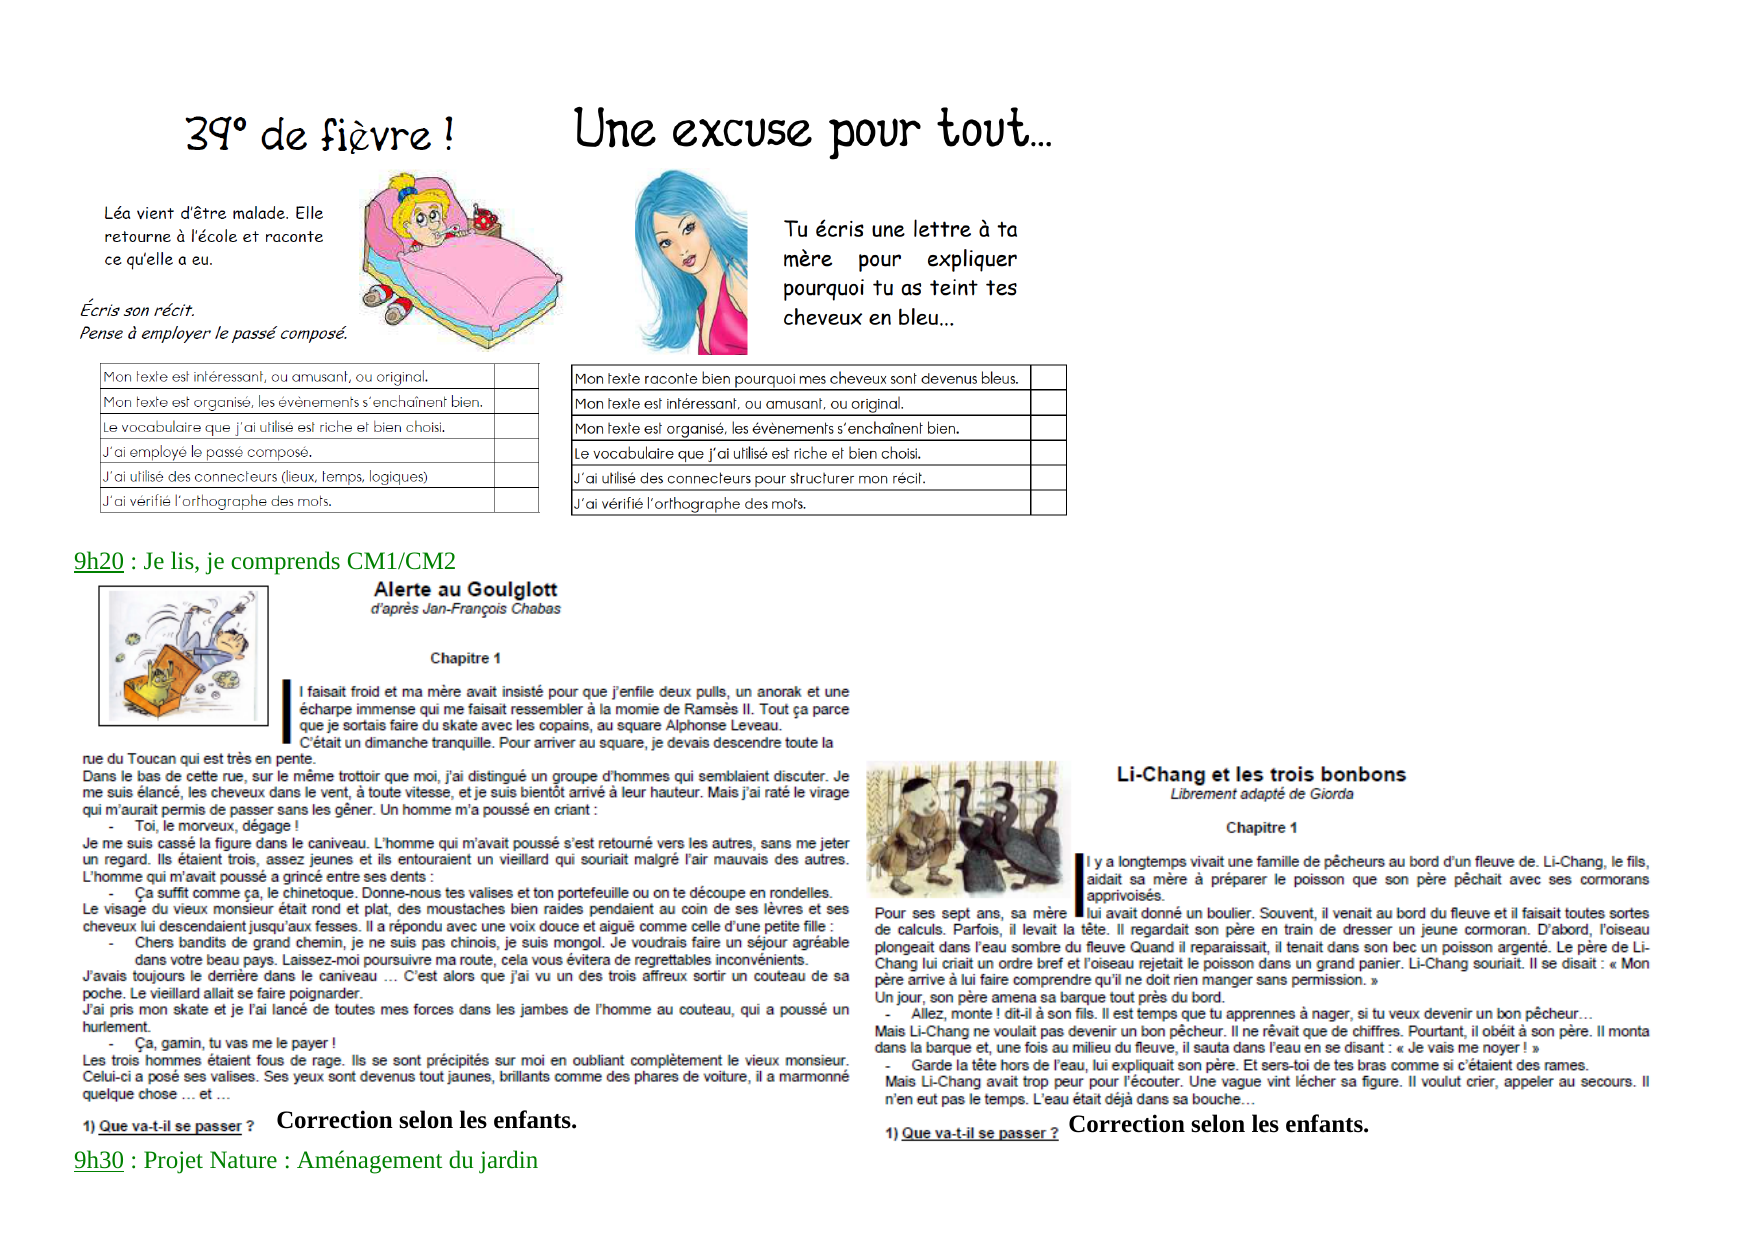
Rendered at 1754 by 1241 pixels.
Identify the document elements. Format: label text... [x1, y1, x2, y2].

text 9h30 : Projet Nature : Aménagement du jardin [74, 1146, 1668, 1174]
text 9h20 : Je lis, je comprends CM1/CM2 [74, 546, 1668, 575]
picture [73, 102, 1070, 518]
picture [73, 575, 1657, 1146]
